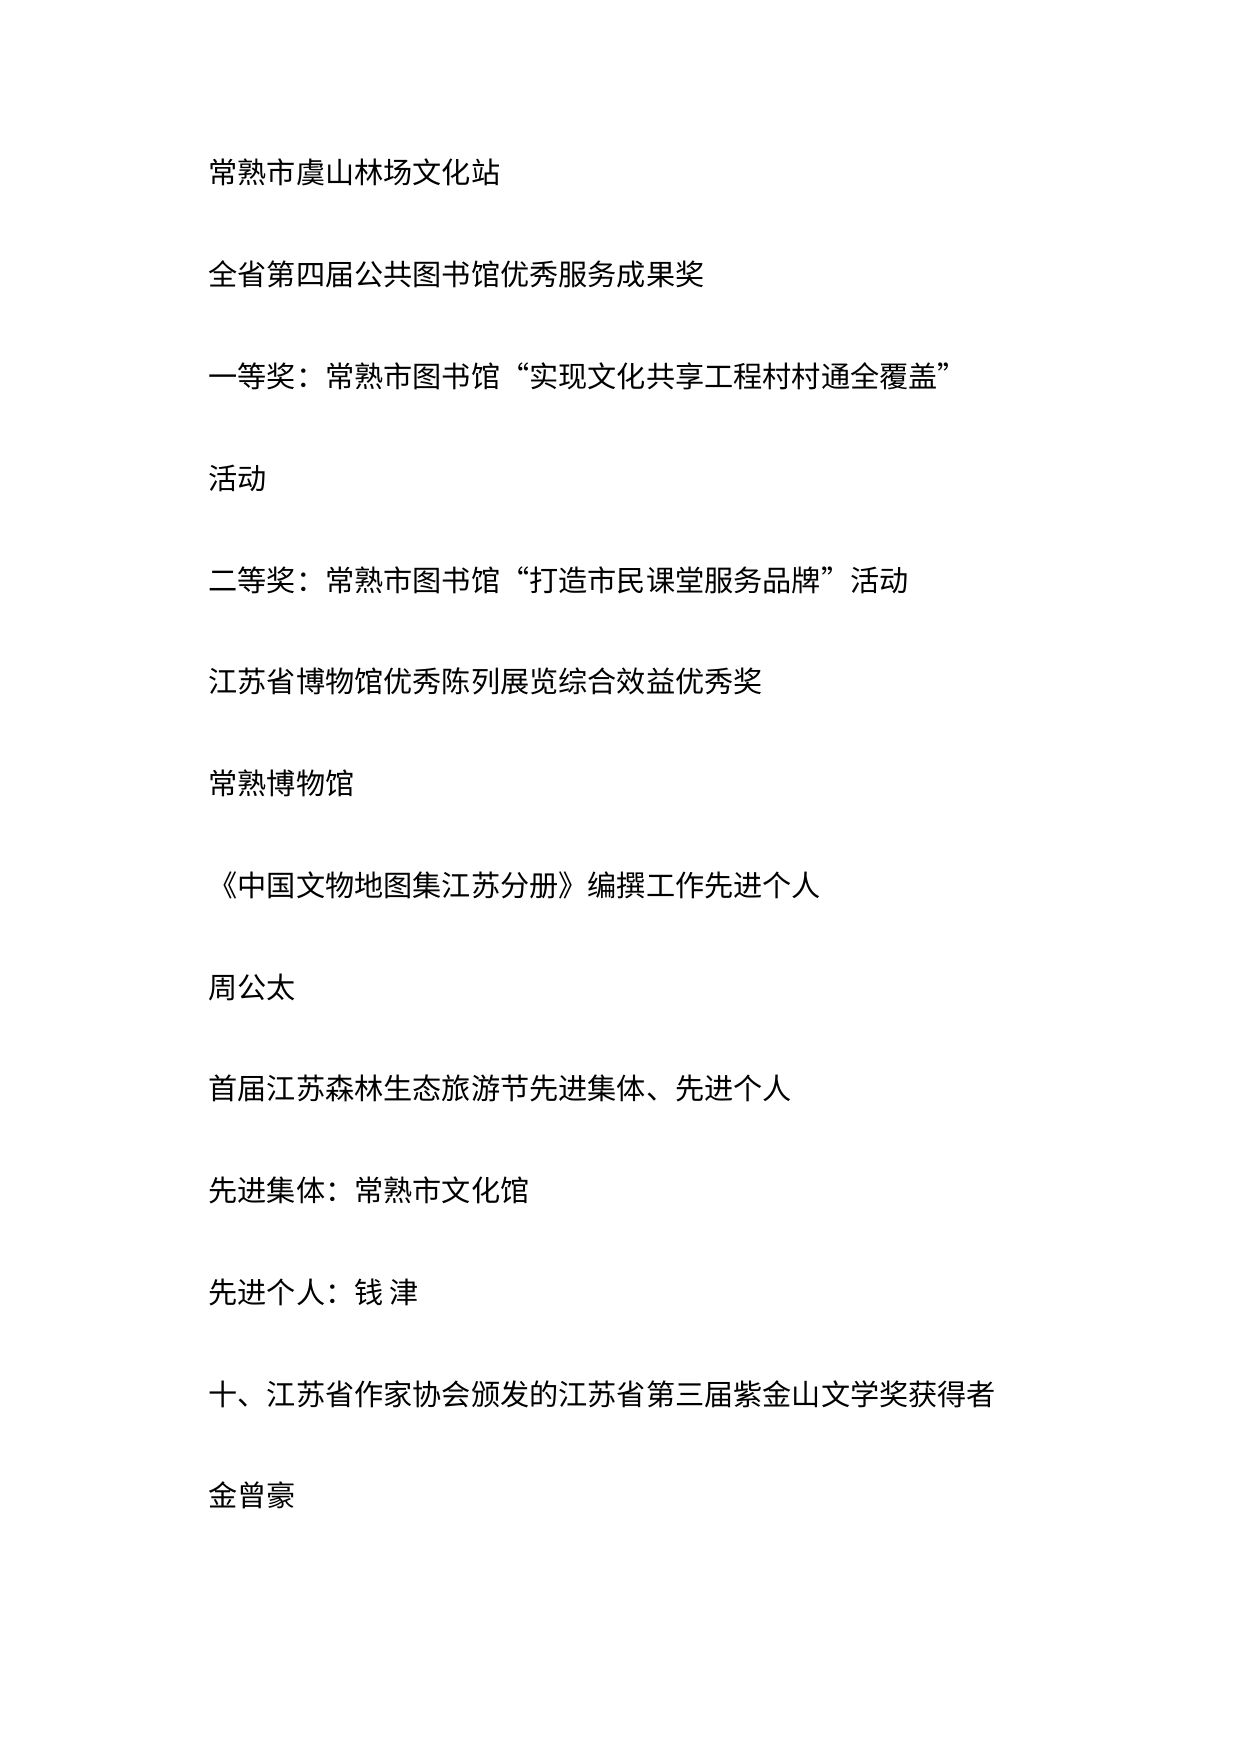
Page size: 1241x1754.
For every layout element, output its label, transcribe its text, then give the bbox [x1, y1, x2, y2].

text 首届江苏森林生态旅游节先进集体、先进个人 [150, 1066, 1090, 1108]
text 一等奖：常熟市图书馆“实现文化共享工程村村通全覆盖” [150, 353, 1090, 396]
text 江苏省博物馆优秀陈列展览综合效益优秀奖 [150, 659, 1090, 701]
text 周公太 [150, 964, 1090, 1006]
text 活动 [150, 455, 1090, 498]
text 先进集体：常熟市文化馆 [150, 1168, 1090, 1210]
text 《中国文物地图集江苏分册》编撰工作先进个人 [150, 862, 1090, 905]
text 先进个人：钱 津 [150, 1269, 1090, 1312]
text 常熟博物馆 [150, 761, 1090, 803]
text 全省第四届公共图书馆优秀服务成果奖 [150, 252, 1090, 294]
text 常熟市虞山林场文化站 [150, 150, 1090, 192]
text 十、江苏省作家协会颁发的江苏省第三届紫金山文学奖获得者 [150, 1371, 1090, 1413]
text 二等奖：常熟市图书馆“打造市民课堂服务品牌”活动 [150, 557, 1090, 599]
text 金曾豪 [150, 1473, 1090, 1515]
